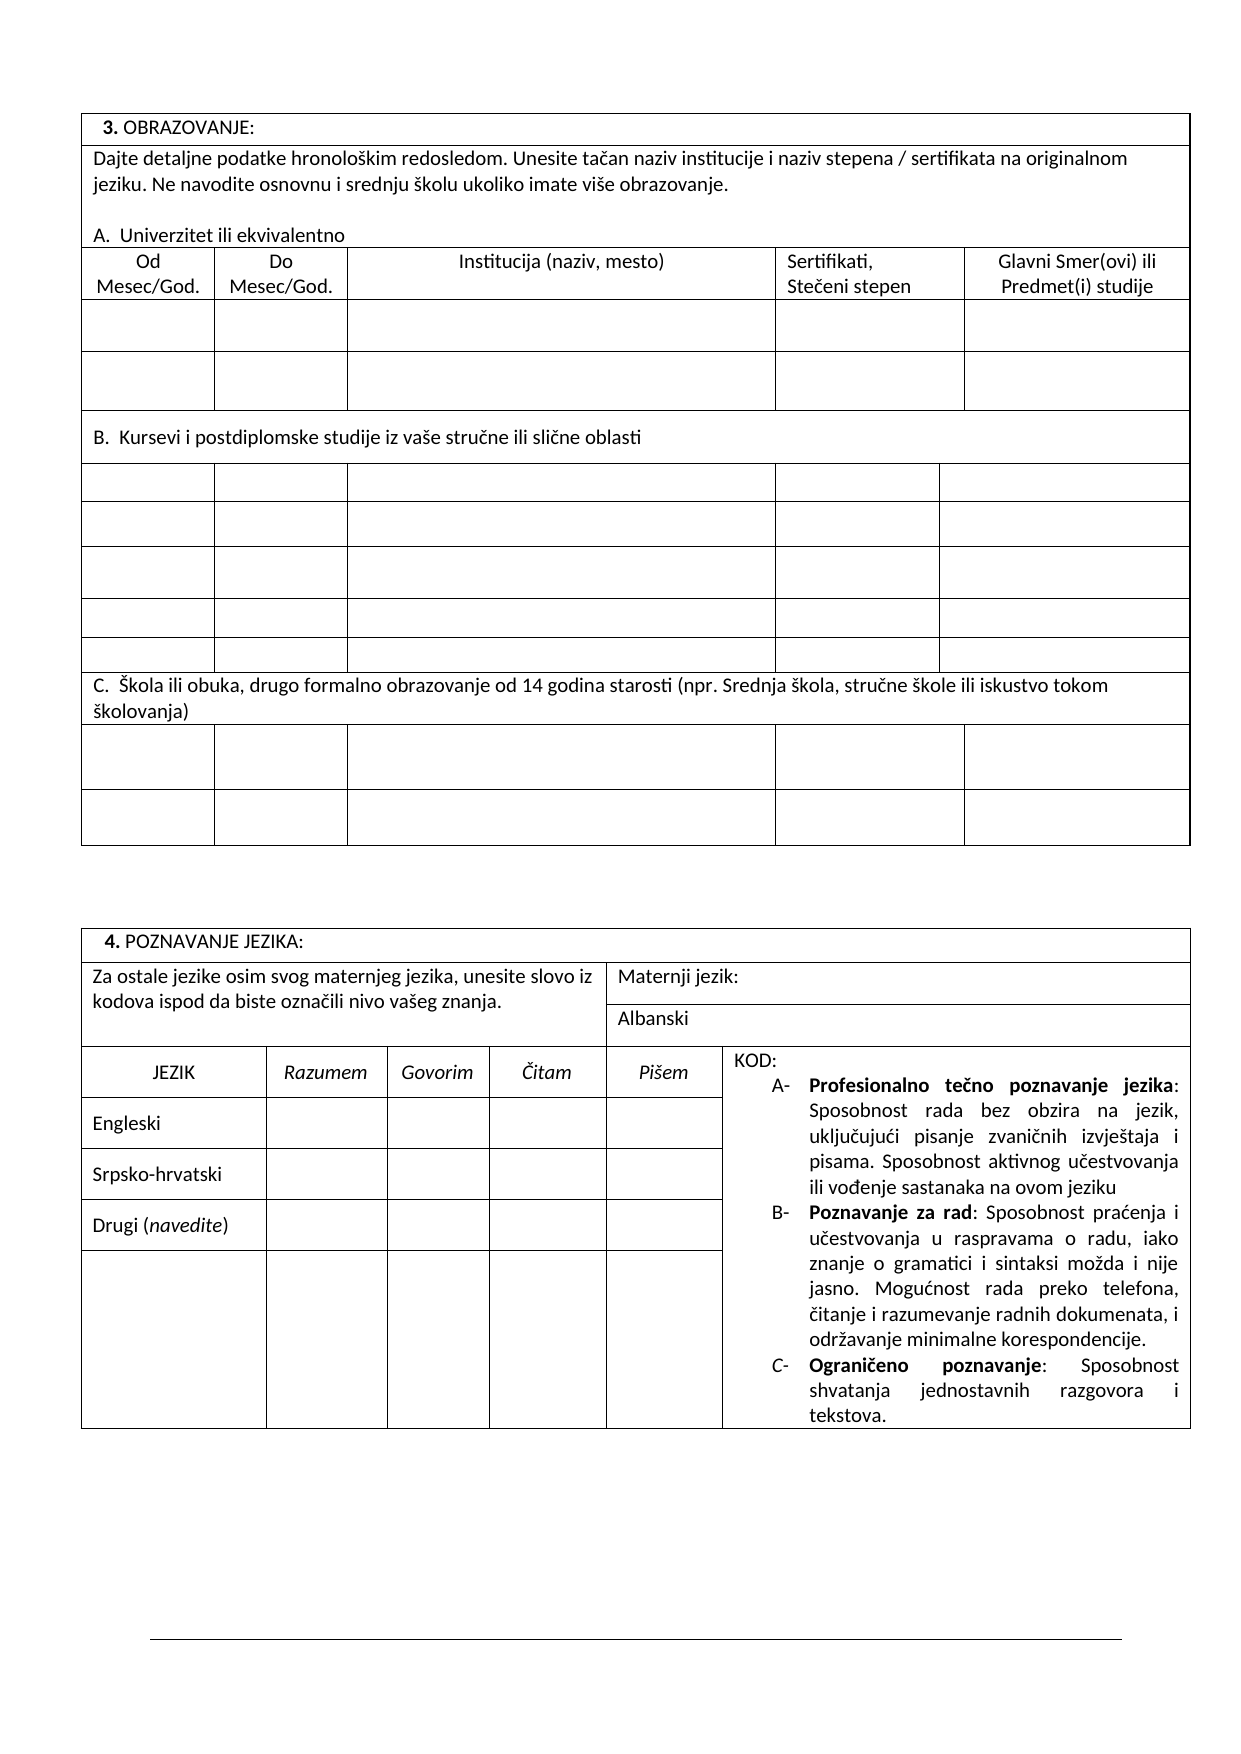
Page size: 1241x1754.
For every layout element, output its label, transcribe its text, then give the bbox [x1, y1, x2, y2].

table_cell [940, 599, 1189, 637]
table_cell [490, 1200, 606, 1249]
table_cell [490, 1251, 606, 1428]
table_cell [776, 300, 964, 351]
table_cell [776, 464, 939, 501]
table_cell [82, 547, 214, 598]
table_cell [940, 638, 1189, 672]
table_cell [82, 464, 214, 501]
table_cell [267, 1200, 387, 1249]
table_cell [267, 1251, 387, 1428]
table_cell Pišem [607, 1047, 722, 1097]
table_cell C. Škola ili obuka, drugo formalno obrazovanje od 14 godina starosti (npr. Srednja škola, stručne škole ili iskustvo tokom školovanja) [82, 673, 1189, 724]
table_cell [940, 502, 1189, 546]
table_cell [607, 1251, 722, 1428]
table_cell [348, 790, 775, 845]
table_cell [82, 638, 214, 672]
table_cell [965, 352, 1189, 410]
table_cell Sertifikati, Stečeni stepen [776, 248, 964, 299]
table_cell [388, 1251, 489, 1428]
table_cell [82, 725, 214, 788]
table_cell [215, 547, 347, 598]
table_cell [348, 638, 775, 672]
table_cell Dajte detaljne podatke hronološkim redosledom. Unesite tačan naziv institucije i naziv stepena / sertifikata na originalnom jeziku. Ne navodite osnovnu i srednju školu ukoliko imate više obrazovanje. A. Univerzitet ili ekvivalentno [82, 146, 1189, 247]
table_cell [607, 1149, 722, 1199]
table_cell [82, 300, 214, 351]
table_cell [82, 352, 214, 410]
table_cell [490, 1149, 606, 1199]
table_cell [215, 599, 347, 637]
table_cell [215, 502, 347, 546]
table_cell [215, 790, 347, 845]
table_cell [82, 599, 214, 637]
table_cell B. Kursevi i postdiplomske studije iz vaše stručne ili slične oblasti [82, 411, 1189, 463]
table_cell [267, 1149, 387, 1199]
table_cell Glavni Smer(ovi) ili Predmet(i) studije [965, 248, 1189, 299]
table_cell [388, 1200, 489, 1249]
table_cell [348, 352, 775, 410]
table_cell Albanski [607, 1005, 1190, 1046]
table_cell [940, 464, 1189, 501]
table_cell Drugi (navedite) [82, 1200, 266, 1249]
table_cell [348, 502, 775, 546]
table_cell [215, 725, 347, 788]
table_cell [215, 464, 347, 501]
table_cell [348, 464, 775, 501]
table_cell [940, 547, 1189, 598]
table_cell [82, 790, 214, 845]
table_cell Institucija (naziv, mesto) [348, 248, 775, 299]
table_cell [348, 300, 775, 351]
table_cell Srpsko-hrvatski [82, 1149, 266, 1199]
table_cell [776, 725, 964, 788]
table_cell [965, 725, 1189, 788]
table_cell Od Mesec/God. [82, 248, 214, 299]
table_cell [215, 300, 347, 351]
table_cell Za ostale jezike osim svog maternjeg jezika, unesite slovo iz kodova ispod da biste označili nivo vašeg znanja. [82, 963, 606, 1046]
table_cell [388, 1098, 489, 1148]
table_cell [607, 1200, 722, 1249]
table_cell [82, 502, 214, 546]
table_cell [776, 638, 939, 672]
table_cell Engleski [82, 1098, 266, 1148]
table_cell [965, 300, 1189, 351]
table_cell Do Mesec/God. [215, 248, 347, 299]
table_cell [776, 352, 964, 410]
table_cell [965, 790, 1189, 845]
table_cell [776, 547, 939, 598]
table_header 3. OBRAZOVANJE: [82, 114, 1189, 144]
table_cell [267, 1098, 387, 1148]
table_cell [776, 599, 939, 637]
table_cell KOD: Profesionalno tečno poznavanje jezika: Sposobnost rada bez obzira na jezik, uključujući pisanje zvaničnih izvještaja i pisama. Sposobnost aktivnog učestvovanja ili vođenje sastanaka na ovom jeziku Poznavanje za rad: Sposobnost praćenja i učestvovanja u raspravama o radu, iako znanje o gramatici i sintaksi možda i nije jasno. Mogućnost rada preko telefona, čitanje i razumevanje radnih dokumenata, i održavanje minimalne korespondencije. Ograničeno poznavanje: Sposobnost shvatanja jednostavnih razgovora i tekstova. [723, 1047, 1190, 1428]
table_cell [388, 1149, 489, 1199]
table_cell [348, 547, 775, 598]
table_cell [490, 1098, 606, 1148]
table_cell [776, 502, 939, 546]
table_cell Govorim [388, 1047, 489, 1097]
table_cell [215, 352, 347, 410]
table_cell [215, 638, 347, 672]
table_cell [348, 599, 775, 637]
table_cell JEZIK [82, 1047, 266, 1097]
table_cell Čitam [490, 1047, 606, 1097]
table_header 4. POZNAVANJE JEZIKA: [82, 929, 1190, 962]
table_cell [776, 790, 964, 845]
table_cell [607, 1098, 722, 1148]
table_cell [348, 725, 775, 788]
table_cell Maternji jezik: [607, 963, 1190, 1004]
table_cell Razumem [267, 1047, 387, 1097]
table_cell [82, 1251, 266, 1428]
